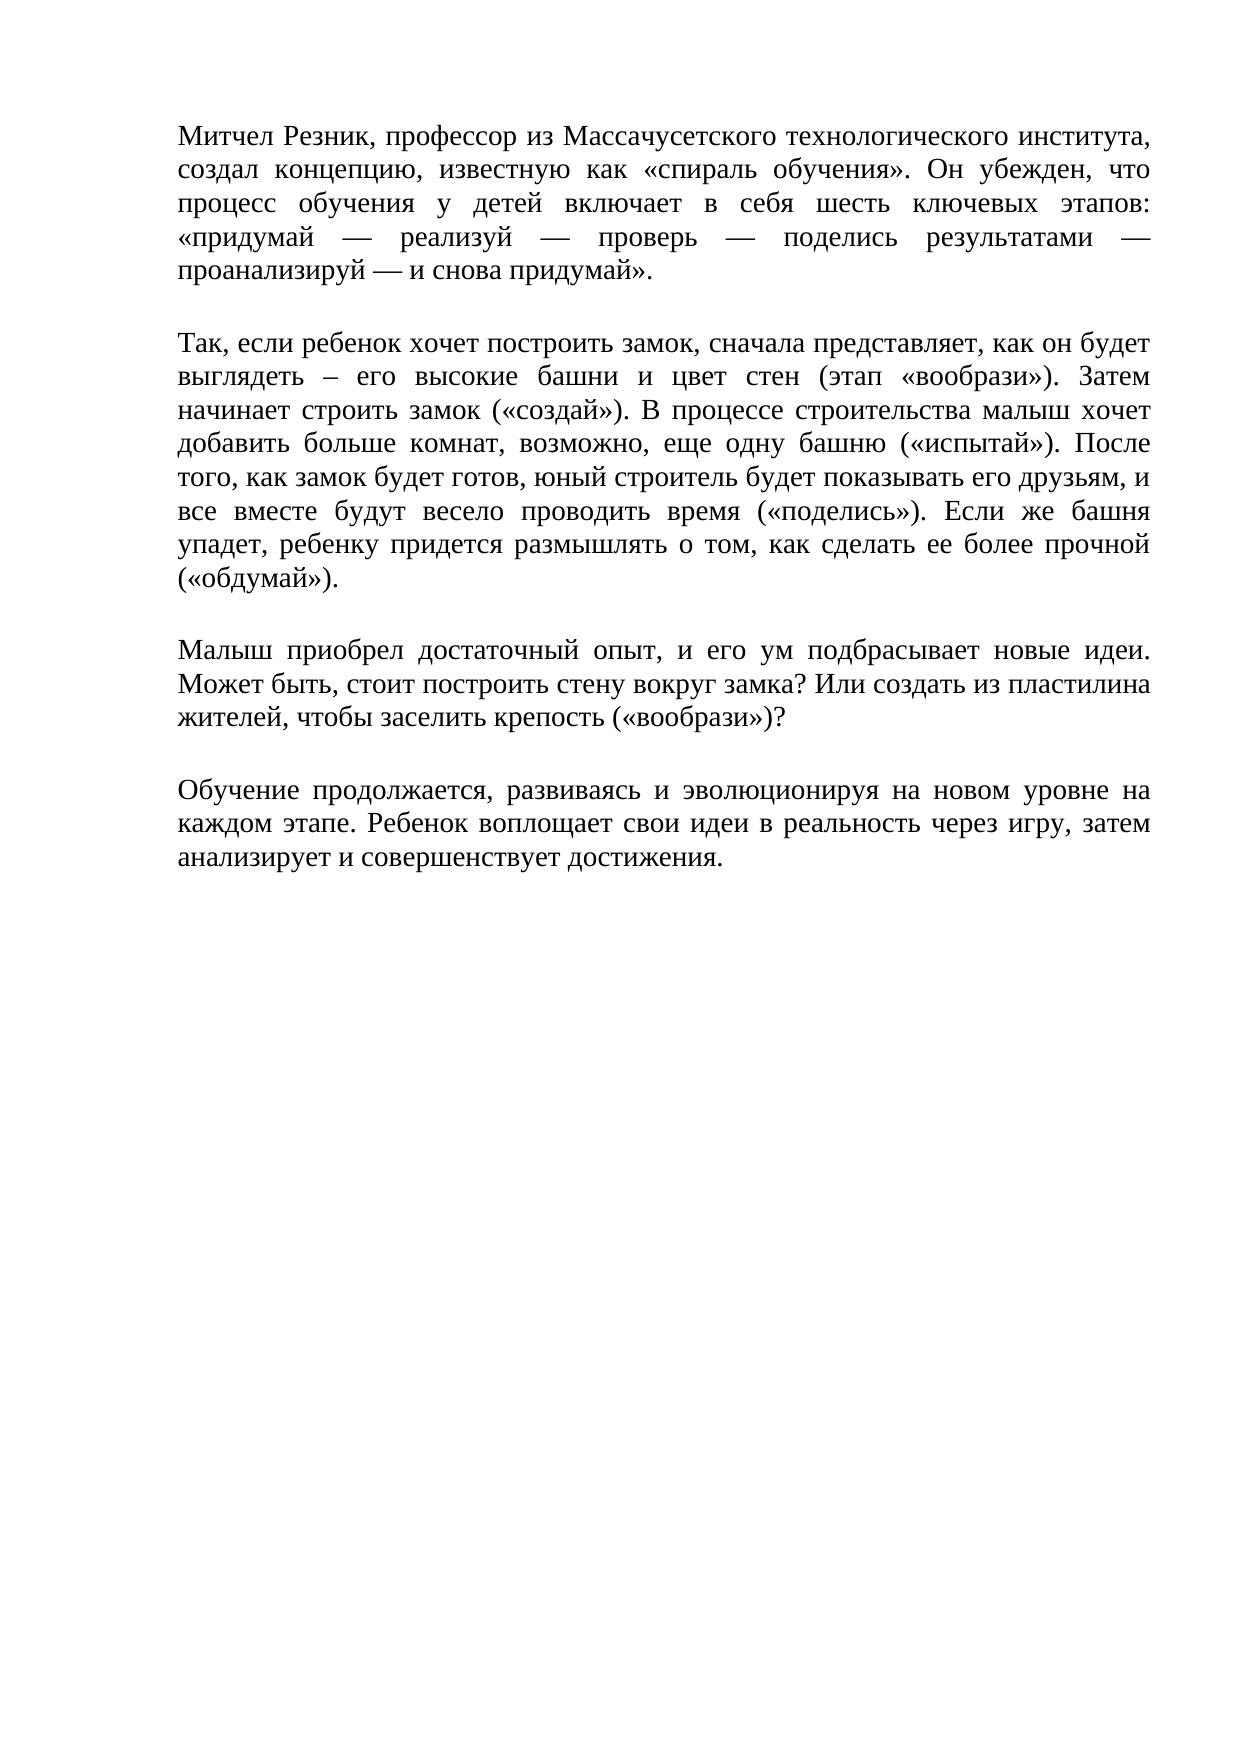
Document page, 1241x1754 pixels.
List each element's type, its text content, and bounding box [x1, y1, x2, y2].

text Малыш приобрел достаточный опыт, и его ум подбрасывает новые идеи. Может быть, стоит построить стену вокруг замка? Или создать из пластилина жителей, чтобы заселить крепость («вообрази»)? [177, 632, 1152, 733]
text Так, если ребенок хочет построить замок, сначала представляет, как он будет выглядеть – его высокие башни и цвет стен (этап «вообрази»). Затем начинает строить замок («создай»). В процессе строительства малыш хочет добавить больше комнат, возможно, еще одну башню («испытай»). После того, как замок будет готов, юный строитель будет показывать его друзьям, и все вместе будут весело проводить время («поделись»). Если же башня упадет, ребенку придется размышлять о том, как сделать ее более прочной («обдумай»). [177, 325, 1152, 593]
text Митчел Резник, профессор из Массачусетского технологического института, создал концепцию, известную как «спираль обучения». Он убежден, что процесс обучения у детей включает в себя шесть ключевых этапов: «придумай — реализуй — проверь — поделись результатами — проанализируй — и снова придумай». [177, 118, 1152, 286]
text Обучение продолжается, развиваясь и эволюционируя на новом уровне на каждом этапе. Ребенок воплощает свои идеи в реальность через игру, затем анализирует и совершенствует достижения. [177, 772, 1152, 873]
